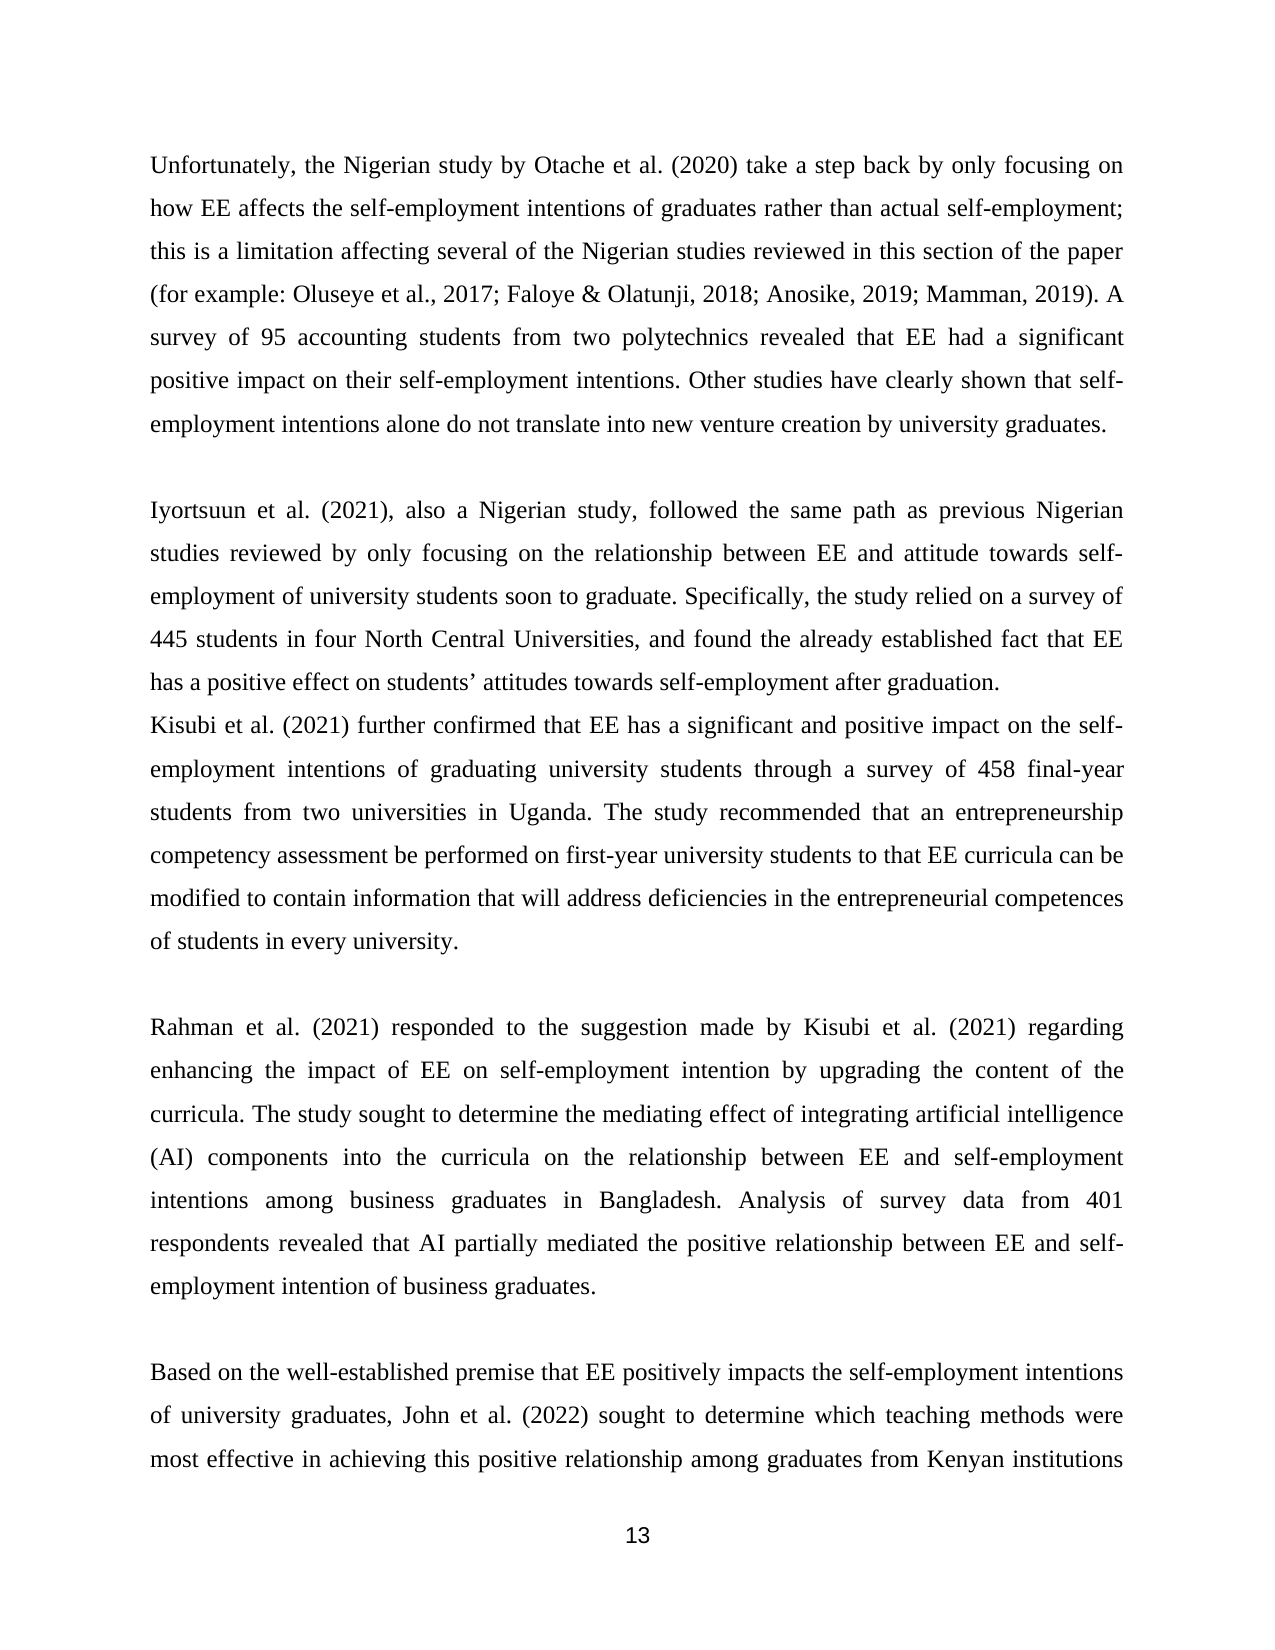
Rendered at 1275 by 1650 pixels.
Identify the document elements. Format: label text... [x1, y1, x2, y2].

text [150, 1357, 1125, 1472]
text Unfortunately, the Nigerian study by Otache et al. (2020) take a step back by only focusing on how EE affects the self-employment intentions of graduates rather than actual self-employment; this is a limitation affecting several of the Nigerian studies reviewed in this section of the paper (for example: Oluseye et al., 2017; Faloye & Olatunji, 2018; Anosike, 2019; Mamman, 2019). A survey of 95 accounting students from two polytechnics revealed that EE had a significant positive impact on their self-employment intentions. Other studies have clearly shown that self-employment intentions alone do not translate into new venture creation by university graduates. [150, 150, 1125, 437]
text Iyortsuun et al. (2021), also a Nigerian study, followed the same path as previous Nigerian studies reviewed by only focusing on the relationship between EE and attitude towards self-employment of university students soon to graduate. Specifically, the study relied on a survey of 445 students in four North Central Universities, and found the already established fact that EE has a positive effect on students’ attitudes towards self-employment after graduation. [150, 495, 1125, 696]
text Rahman et al. (2021) responded to the suggestion made by Kisubi et al. (2021) regarding enhancing the impact of EE on self-employment intention by upgrading the content of the curricula. The study sought to determine the mediating effect of integrating artificial intelligence (AI) components into the curricula on the relationship between EE and self-employment intentions among business graduates in Bangladesh. Analysis of survey data from 401 respondents revealed that AI partially mediated the positive relationship between EE and self-employment intention of business graduates. [150, 1012, 1125, 1300]
text Kisubi et al. (2021) further confirmed that EE has a significant and positive impact on the self-employment intentions of graduating university students through a survey of 458 final-year students from two universities in Uganda. The study recommended that an entrepreneurship competency assessment be performed on first-year university students to that EE curricula can be modified to contain information that will address deficiencies in the entrepreneurial competences of students in every university. [150, 711, 1125, 955]
